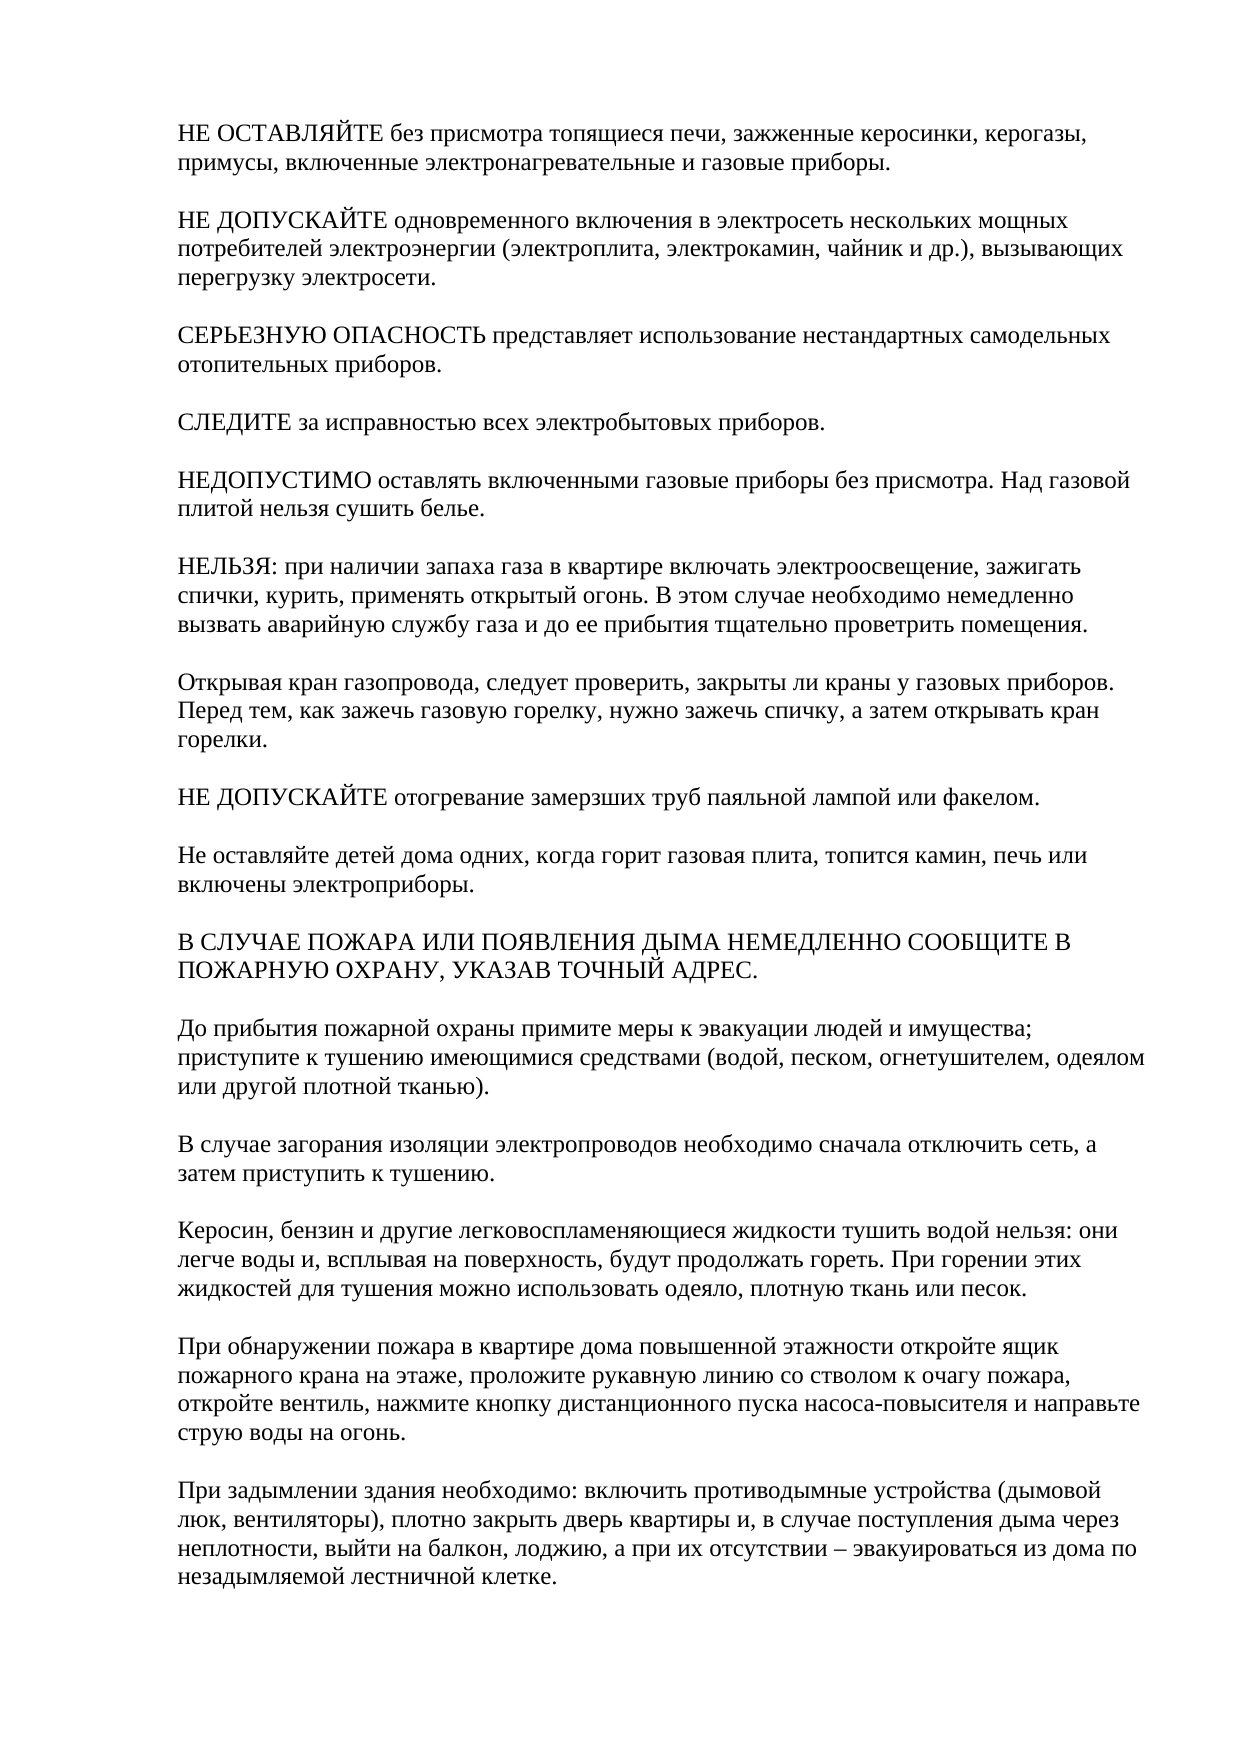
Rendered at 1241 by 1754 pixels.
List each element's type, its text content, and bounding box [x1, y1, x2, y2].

text При задымлении здания необходимо: включить противодымные устройства (дымовой люк, вентиляторы), плотно закрыть дверь квартиры и, в случае поступления дыма через неплотности, выйти на балкон, лоджию, а при их отсутствии – эвакуироваться из дома по незадымляемой лестничной клетке. [177, 1475, 1152, 1590]
text СЕРЬЕЗНУЮ ОПАСНОСТЬ представляет использование нестандартных самодельных отопительных приборов. [177, 320, 1152, 378]
text До прибытия пожарной охраны примите меры к эвакуации людей и имущества; приступите к тушению имеющимися средствами (водой, песком, огнетушителем, одеялом или другой плотной тканью). [177, 1013, 1152, 1100]
text НЕЛЬЗЯ: при наличии запаха газа в квартире включать электроосвещение, зажигать спички, курить, применять открытый огонь. В этом случае необходимо немедленно вызвать аварийную службу газа и до ее прибытия тщательно проветрить помещения. [177, 551, 1152, 638]
text Не оставляйте детей дома одних, когда горит газовая плита, топится камин, печь или включены электроприборы. [177, 840, 1152, 898]
text При обнаружении пожара в квартире дома повышенной этажности откройте ящик пожарного крана на этаже, проложите рукавную линию со стволом к очагу пожара, откройте вентиль, нажмите кнопку дистанционного пуска насоса-повысителя и направьте струю воды на огонь. [177, 1331, 1152, 1446]
text НЕ ОСТАВЛЯЙТЕ без присмотра топящиеся печи, зажженные керосинки, керогазы, примусы, включенные электронагревательные и газовые приборы. [177, 118, 1152, 176]
text НЕ ДОПУСКАЙТЕ одновременного включения в электросеть нескольких мощных потребителей электроэнергии (электроплита, электрокамин, чайник и др.), вызывающих перегрузку электросети. [177, 205, 1152, 291]
text НЕ ДОПУСКАЙТЕ отогревание замерзших труб паяльной лампой или факелом. [177, 782, 1152, 811]
text СЛЕДИТЕ за исправностью всех электробытовых приборов. [177, 407, 1152, 436]
text Открывая кран газопровода, следует проверить, закрыты ли краны у газовых приборов. Перед тем, как зажечь газовую горелку, нужно зажечь спичку, а затем открывать кран горелки. [177, 667, 1152, 753]
text НЕДОПУСТИМО оставлять включенными газовые приборы без присмотра. Над газовой плитой нельзя сушить белье. [177, 465, 1152, 522]
text В СЛУЧАЕ ПОЖАРА ИЛИ ПОЯВЛЕНИЯ ДЫМА НЕМЕДЛЕННО СООБЩИТЕ В ПОЖАРНУЮ ОХРАНУ, УКАЗАВ ТОЧНЫЙ АДРЕС. [177, 927, 1152, 984]
text В случае загорания изоляции электропроводов необходимо сначала отключить сеть, а затем приступить к тушению. [177, 1129, 1152, 1186]
text Керосин, бензин и другие легковоспламеняющиеся жидкости тушить водой нельзя: они легче воды и, всплывая на поверхность, будут продолжать гореть. При горении этих жидкостей для тушения можно использовать одеяло, плотную ткань или песок. [177, 1216, 1152, 1302]
